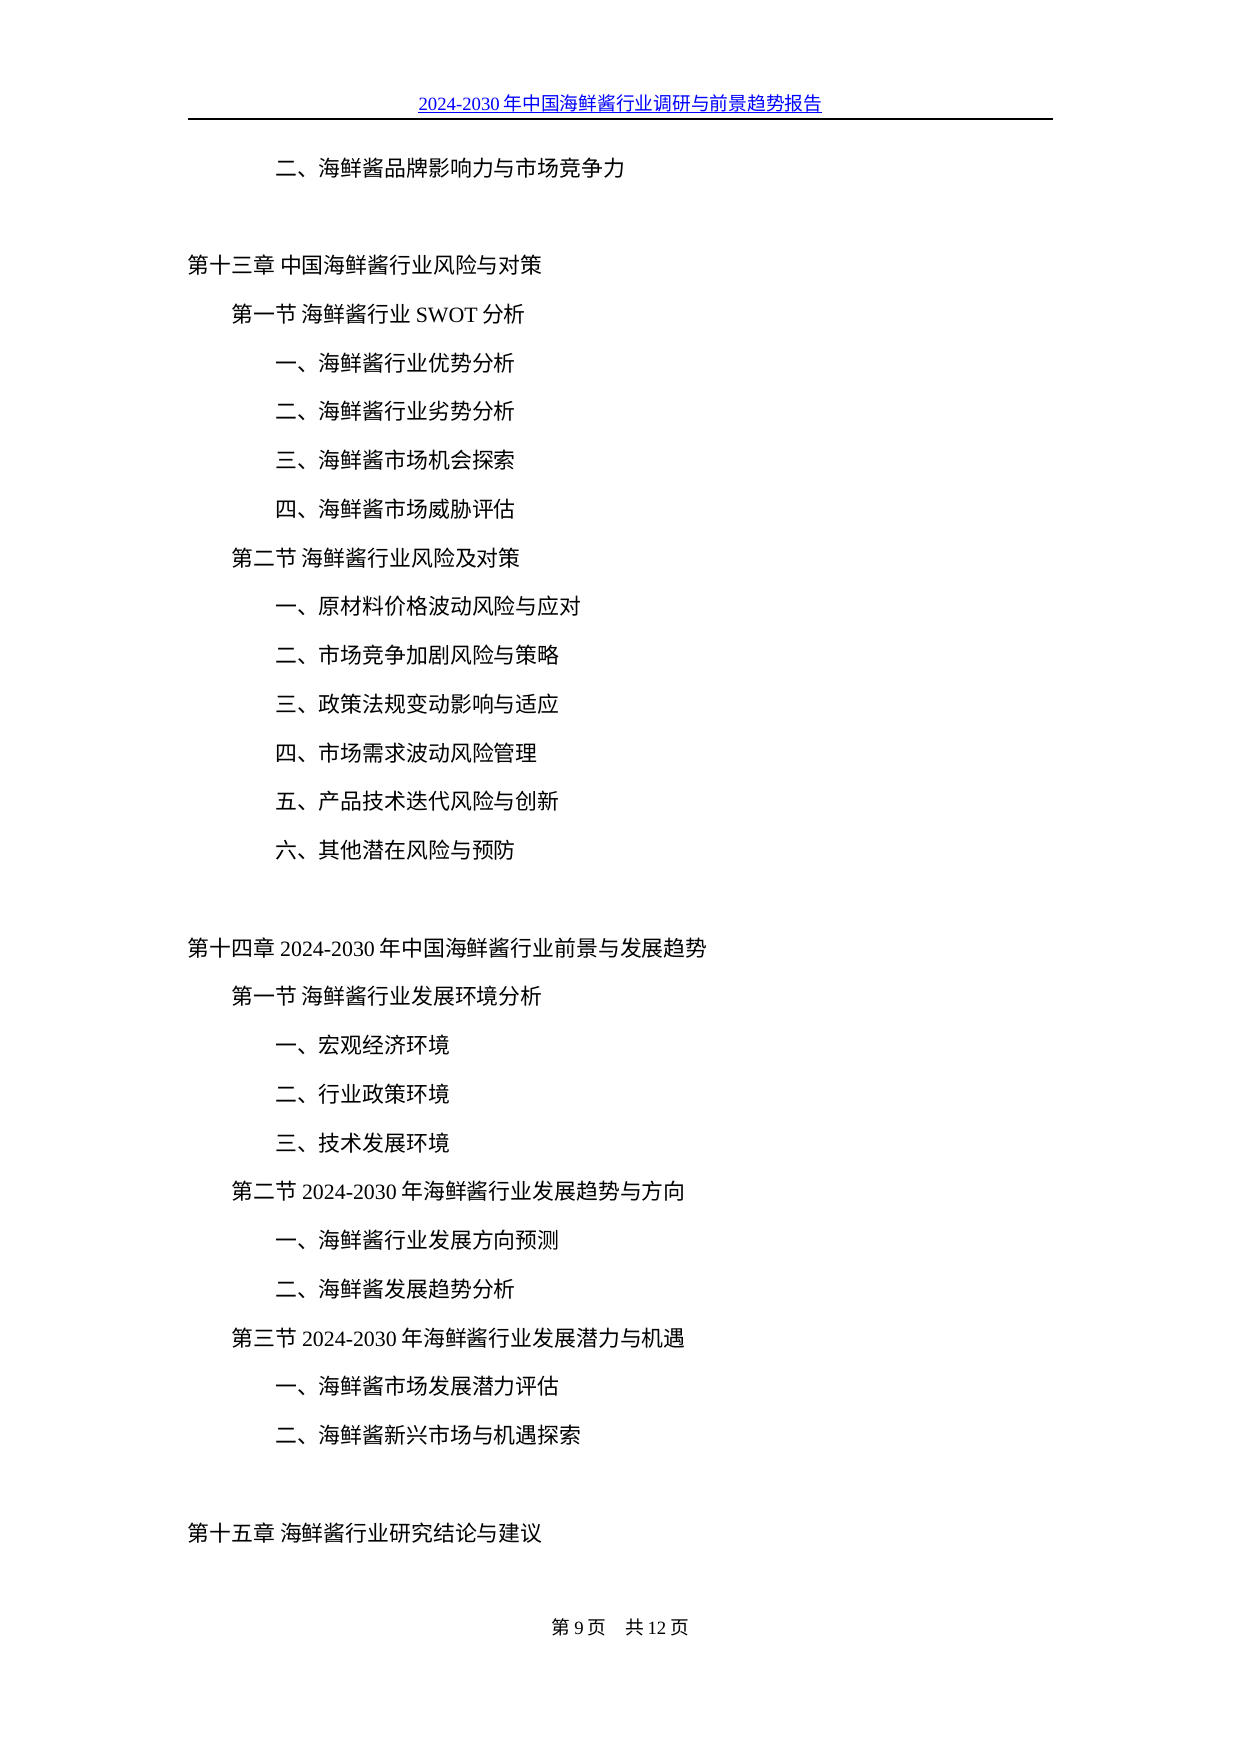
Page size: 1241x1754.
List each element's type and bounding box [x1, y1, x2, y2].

text [187, 150, 1053, 1548]
